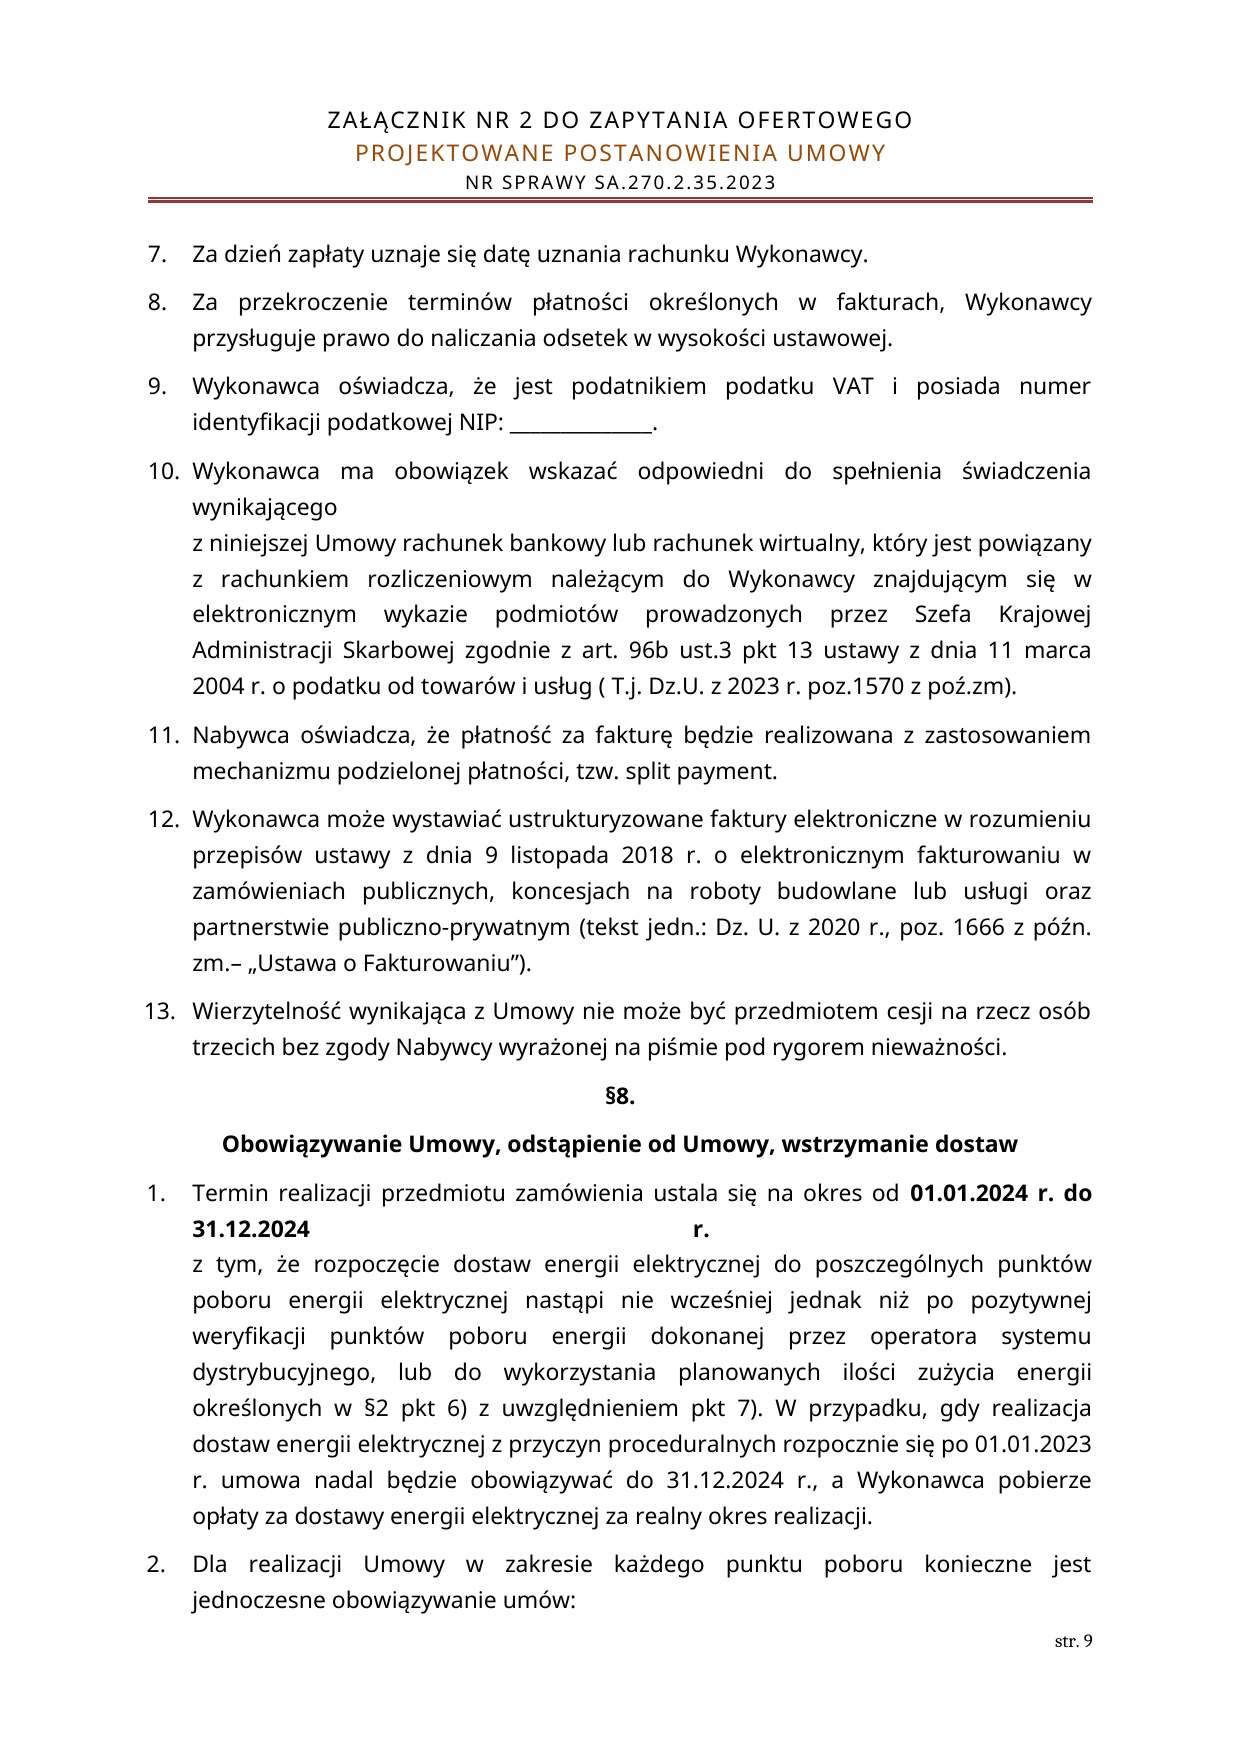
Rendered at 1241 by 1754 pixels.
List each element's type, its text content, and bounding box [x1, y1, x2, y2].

list Wykonawca może wystawiać ustrukturyzowane faktury elektroniczne w rozumieniu przepisów ustawy z dnia 9 listopada 2018 r. o elektronicznym fakturowaniu w zamówieniach publicznych, koncesjach na roboty budowlane lub usługi oraz partnerstwie publiczno-prywatnym (tekst jedn.: Dz. U. z 2020 r., poz. 1666 z późn. zm.– „Ustawa o Fakturowaniu”). [148, 803, 1093, 978]
list Za przekroczenie terminów płatności określonych w fakturach, Wykonawcy przysługuje prawo do naliczania odsetek w wysokości ustawowej. [148, 286, 1093, 353]
text §8. [148, 1080, 1093, 1111]
list Za dzień zapłaty uznaje się datę uznania rachunku Wykonawcy. [148, 237, 1093, 269]
list Wierzytelność wynikająca z Umowy nie może być przedmiotem cesji na rzecz osób trzecich bez zgody Nabywcy wyrażonej na piśmie pod rygorem nieważności. [143, 995, 1093, 1062]
text Obowiązywanie Umowy, odstąpienie od Umowy, wstrzymanie dostaw [148, 1128, 1093, 1159]
list Termin realizacji przedmiotu zamówienia ustala się na okres od 01.01.2024 r. do 31.12.2024 r. z tym, że rozpoczęcie dostaw energii elektrycznej do poszczególnych punktów poboru energii elektrycznej nastąpi nie wcześniej jednak niż po pozytywnej weryfikacji punktów poboru energii dokonanej przez operatora systemu dystrybucyjnego, lub do wykorzystania planowanych ilości zużycia energii określonych w §2 pkt 6) z uwzględnieniem pkt 7). W przypadku, gdy realizacja dostaw energii elektrycznej z przyczyn proceduralnych rozpocznie się po 01.01.2023 r. umowa nadal będzie obowiązywać do 31.12.2024 r., a Wykonawca pobierze opłaty za dostawy energii elektrycznej za realny okres realizacji. [146, 1177, 1093, 1531]
list Wykonawca oświadcza, że jest podatnikiem podatku VAT i posiada numer identyfikacji podatkowej NIP: ______________. [148, 370, 1093, 437]
list Dla realizacji Umowy w zakresie każdego punktu poboru konieczne jest jednoczesne obowiązywanie umów: [146, 1548, 1093, 1616]
list Wykonawca ma obowiązek wskazać odpowiedni do spełnienia świadczenia wynikającego z niniejszej Umowy rachunek bankowy lub rachunek wirtualny, który jest powiązany z rachunkiem rozliczeniowym należącym do Wykonawcy znajdującym się w elektronicznym wykazie podmiotów prowadzonych przez Szefa Krajowej Administracji Skarbowej zgodnie z art. 96b ust.3 pkt 13 ustawy z dnia 11 marca 2004 r. o podatku od towarów i usług ( T.j. Dz.U. z 2023 r. poz.1570 z poź.zm). [148, 455, 1093, 702]
list Nabywca oświadcza, że płatność za fakturę będzie realizowana z zastosowaniem mechanizmu podzielonej płatności, tzw. split payment. [148, 719, 1093, 786]
